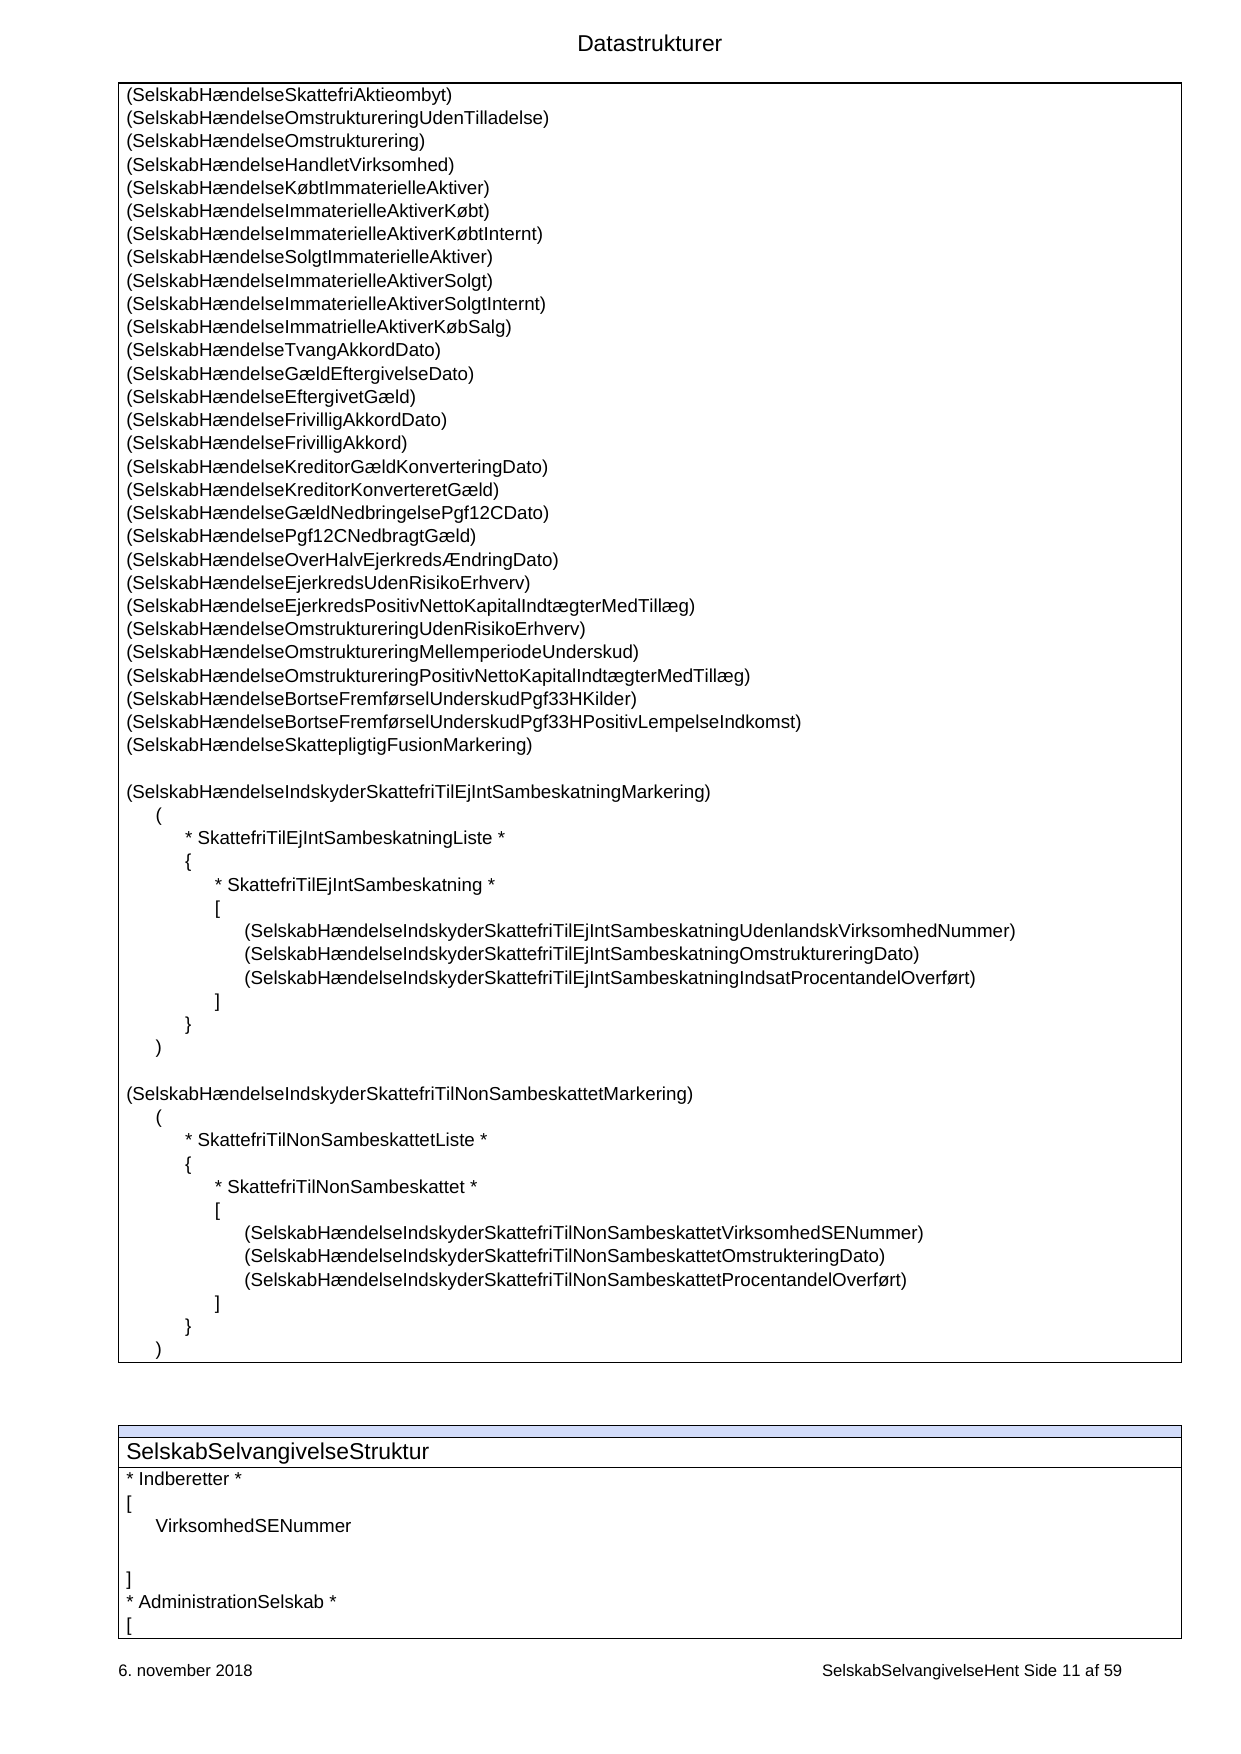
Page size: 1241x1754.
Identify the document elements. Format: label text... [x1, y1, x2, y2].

table_header [119, 1426, 1181, 1437]
table_cell (SelskabHændelseSkattefriAktieombyt) (SelskabHændelseOmstruktureringUdenTilladelse) (SelskabHændelseOmstrukturering) (SelskabHændelseHandletVirksomhed) (SelskabHændelseKøbtImmaterielleAktiver) (SelskabHændelseImmaterielleAktiverKøbt) (SelskabHændelseImmaterielleAktiverKøbtInternt) (SelskabHændelseSolgtImmaterielleAktiver) (SelskabHændelseImmaterielleAktiverSolgt) (SelskabHændelseImmaterielleAktiverSolgtInternt) (SelskabHændelseImmatrielleAktiverKøbSalg) (SelskabHændelseTvangAkkordDato) (SelskabHændelseGældEftergivelseDato) (SelskabHændelseEftergivetGæld) (SelskabHændelseFrivilligAkkordDato) (SelskabHændelseFrivilligAkkord) (SelskabHændelseKreditorGældKonverteringDato) (SelskabHændelseKreditorKonverteretGæld) (SelskabHændelseGældNedbringelsePgf12CDato) (SelskabHændelsePgf12CNedbragtGæld) (SelskabHændelseOverHalvEjerkredsÆndringDato) (SelskabHændelseEjerkredsUdenRisikoErhverv) (SelskabHændelseEjerkredsPositivNettoKapitalIndtægterMedTillæg) (SelskabHændelseOmstruktureringUdenRisikoErhverv) (SelskabHændelseOmstruktureringMellemperiodeUnderskud) (SelskabHændelseOmstruktureringPositivNettoKapitalIndtægterMedTillæg) (SelskabHændelseBortseFremførselUnderskudPgf33HKilder) (SelskabHændelseBortseFremførselUnderskudPgf33HPositivLempelseIndkomst) (SelskabHændelseSkattepligtigFusionMarkering) (SelskabHændelseIndskyderSkattefriTilEjIntSambeskatningMarkering) ( * SkattefriTilEjIntSambeskatningListe * { * SkattefriTilEjIntSambeskatning * [ (SelskabHændelseIndskyderSkattefriTilEjIntSambeskatningUdenlandskVirksomhedNummer) (SelskabHændelseIndskyderSkattefriTilEjIntSambeskatningOmstruktureringDato) (SelskabHændelseIndskyderSkattefriTilEjIntSambeskatningIndsatProcentandelOverført) ] } ) (SelskabHændelseIndskyderSkattefriTilNonSambeskattetMarkering) ( * SkattefriTilNonSambeskattetListe * { * SkattefriTilNonSambeskattet * [ (SelskabHændelseIndskyderSkattefriTilNonSambeskattetVirksomhedSENummer) (SelskabHændelseIndskyderSkattefriTilNonSambeskattetOmstrukteringDato) (SelskabHændelseIndskyderSkattefriTilNonSambeskattetProcentandelOverført) ] } ) [119, 84, 1181, 1362]
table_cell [119, 1468, 1181, 1638]
table_cell SelskabSelvangivelseStruktur [119, 1438, 1181, 1467]
